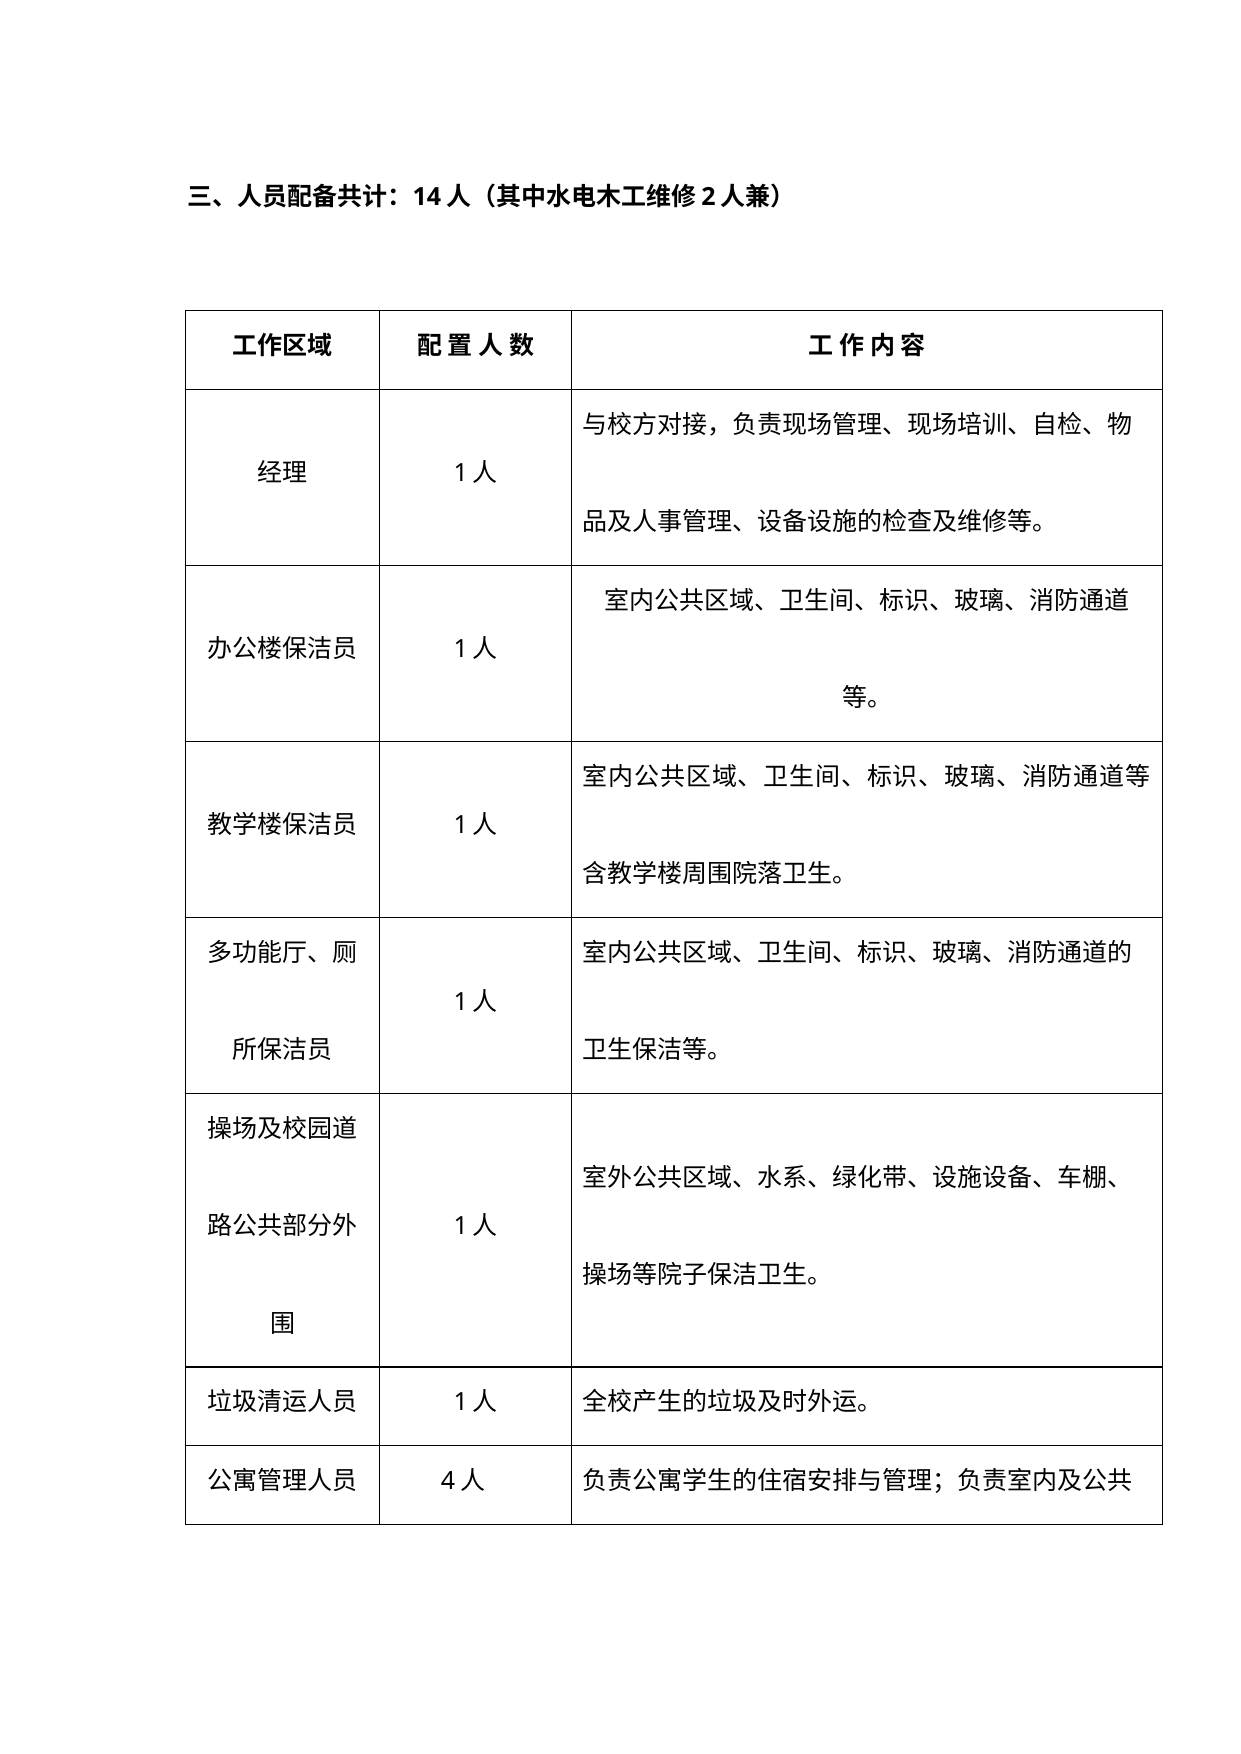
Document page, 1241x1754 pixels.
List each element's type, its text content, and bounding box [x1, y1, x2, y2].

table_cell 1人 [380, 1368, 571, 1445]
table_cell 1人 [380, 918, 571, 1093]
table_cell 与校方对接，负责现场管理、现场培训、自检、物品及人事管理、设备设施的检查及维修等。 [572, 390, 1162, 565]
table_cell 经理 [186, 390, 379, 565]
table_header 工 作 内 容 [572, 311, 1162, 389]
table_cell 1人 [380, 390, 571, 565]
table_cell 多功能厅、厕所保洁员 [186, 918, 379, 1093]
table_cell 教学楼保洁员 [186, 742, 379, 917]
table_cell 室内公共区域、卫生间、标识、玻璃、消防通道等。 [572, 566, 1162, 741]
table_cell 1人 [380, 566, 571, 741]
table_header 配 置 人 数 [380, 311, 571, 389]
table_header 工作区域 [186, 311, 379, 389]
table_cell 4人 [380, 1446, 571, 1523]
table_cell 室外公共区域、水系、绿化带、设施设备、车棚、操场等院子保洁卫生。 [572, 1094, 1162, 1366]
table_cell 全校产生的垃圾及时外运。 [572, 1368, 1162, 1445]
table_cell 公寓管理人员 [186, 1446, 379, 1523]
table_cell 室内公共区域、卫生间、标识、玻璃、消防通道等含教学楼周围院落卫生。 [572, 742, 1162, 917]
table_cell 办公楼保洁员 [186, 566, 379, 741]
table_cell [572, 1446, 1162, 1523]
table_cell 操场及校园道路公共部分外围 [186, 1094, 379, 1366]
table_cell 1人 [380, 742, 571, 917]
table_cell 1人 [380, 1094, 571, 1366]
text 三、人员配备共计：14人（其中水电木工维修2人兼） [187, 162, 1053, 227]
table_cell 室内公共区域、卫生间、标识、玻璃、消防通道的卫生保洁等。 [572, 918, 1162, 1093]
table_cell 垃圾清运人员 [186, 1368, 379, 1445]
